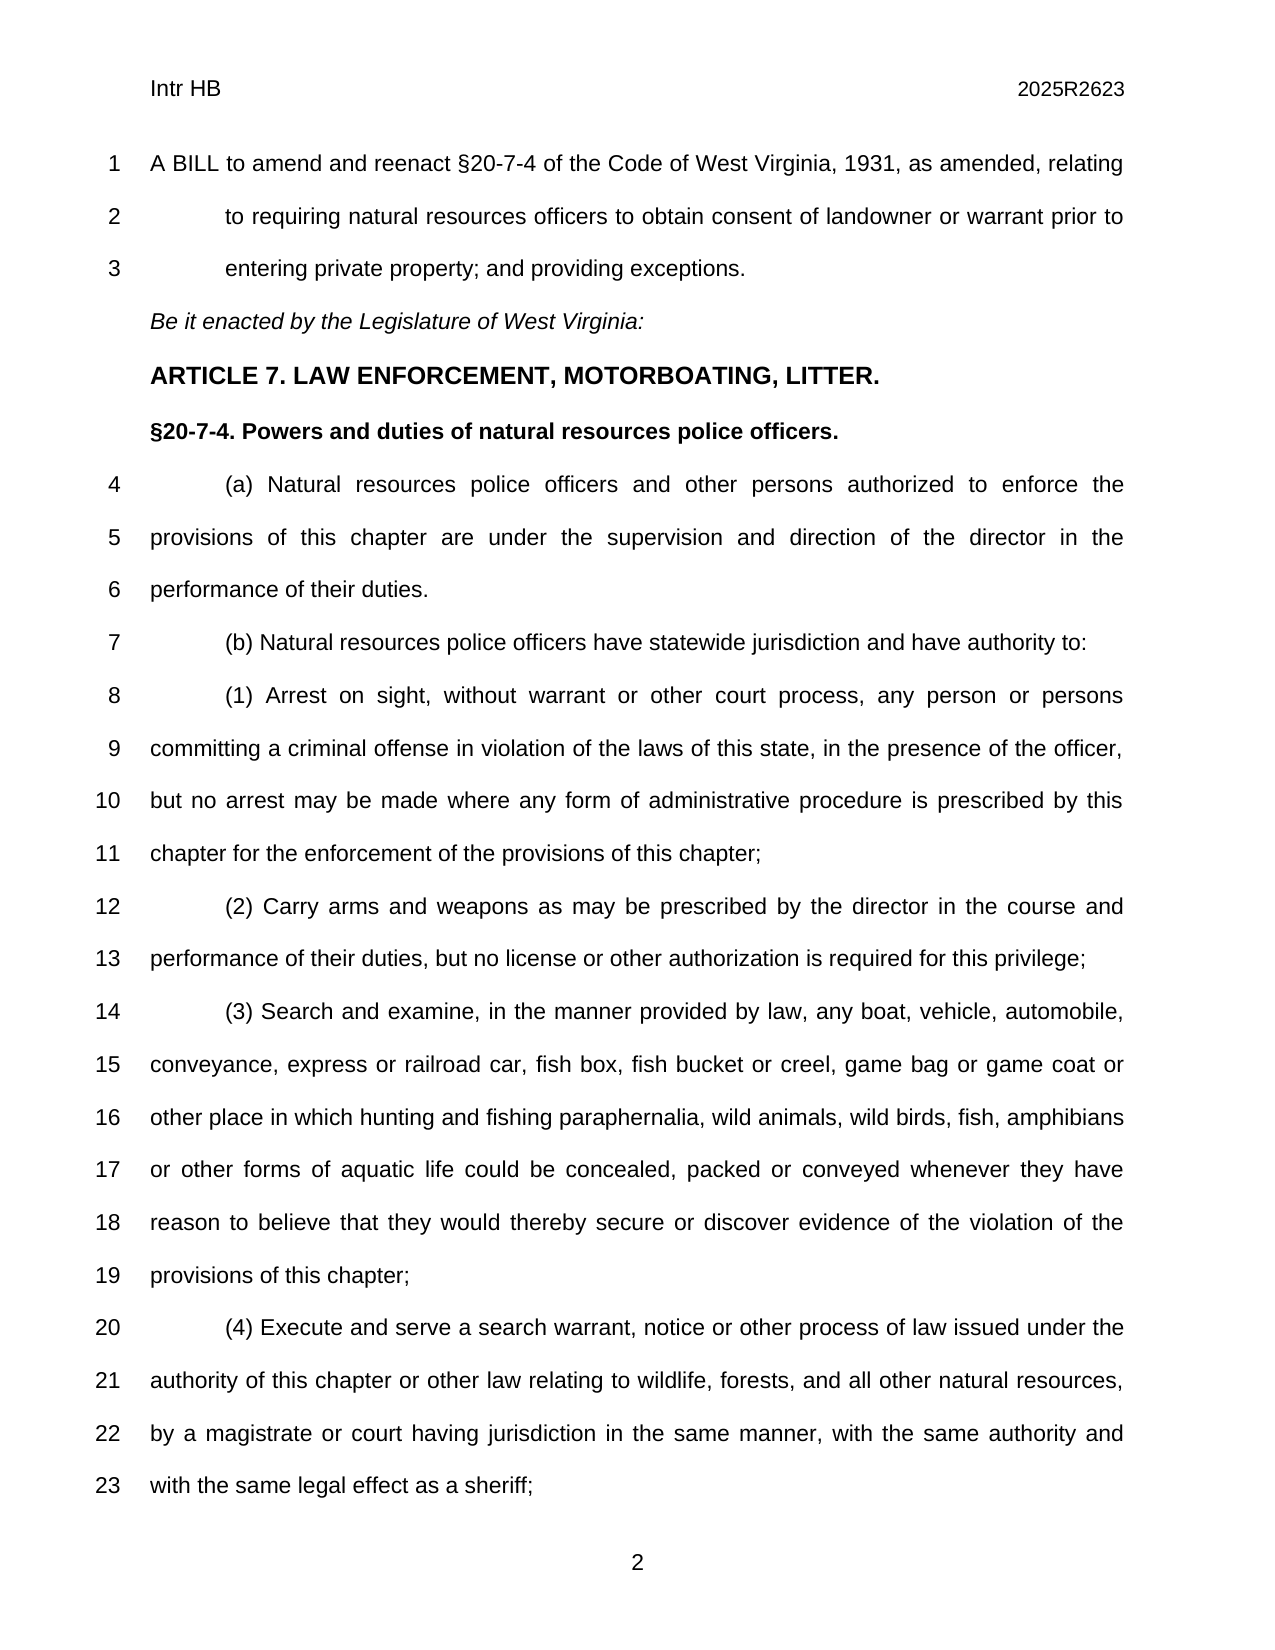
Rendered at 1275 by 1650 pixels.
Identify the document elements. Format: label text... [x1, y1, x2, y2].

text (b) Natural resources police officers have statewide jurisdiction and have authority to: [150, 629, 1125, 656]
text (3) Search and examine, in the manner provided by law, any boat, vehicle, automobile, conveyance, express or railroad car, fish box, fish bucket or creel, game bag or game coat or other place in which hunting and fishing paraphernalia, wild animals, wild birds, fish, amphibians or other forms of aquatic life could be concealed, packed or conveyed whenever they have reason to believe that they would thereby secure or discover evidence of the violation of the provisions of this chapter; [150, 998, 1125, 1288]
subtitle ARTICLE 7. LAW ENFORCEMENT, MOTORBOATING, LITTER. [150, 361, 1125, 389]
text Be it enacted by the Legislature of West Virginia: [150, 308, 1125, 334]
title A BILL to amend and reenact §20-7-4 of the Code of West Virginia, 1931, as amended, relating to requiring natural resources officers to obtain consent of landowner or warrant prior to entering private property; and providing exceptions. [150, 150, 1125, 282]
subtitle §20-7-4. Powers and duties of natural resources police officers. [150, 418, 1125, 445]
text (1) Arrest on sight, without warrant or other court process, any person or persons committing a criminal offense in violation of the laws of this state, in the presence of the officer, but no arrest may be made where any form of administrative procedure is prescribed by this chapter for the enforcement of the provisions of this chapter; [150, 682, 1125, 866]
text (a) Natural resources police officers and other persons authorized to enforce the provisions of this chapter are under the supervision and direction of the director in the performance of their duties. [150, 471, 1125, 603]
text (2) Carry arms and weapons as may be prescribed by the director in the course and performance of their duties, but no license or other authorization is required for this privilege; [150, 893, 1125, 972]
text (4) Execute and serve a search warrant, notice or other process of law issued under the authority of this chapter or other law relating to wildlife, forests, and all other natural resources, by a magistrate or court having jurisdiction in the same manner, with the same authority and with the same legal effect as a sheriff; [150, 1314, 1125, 1499]
